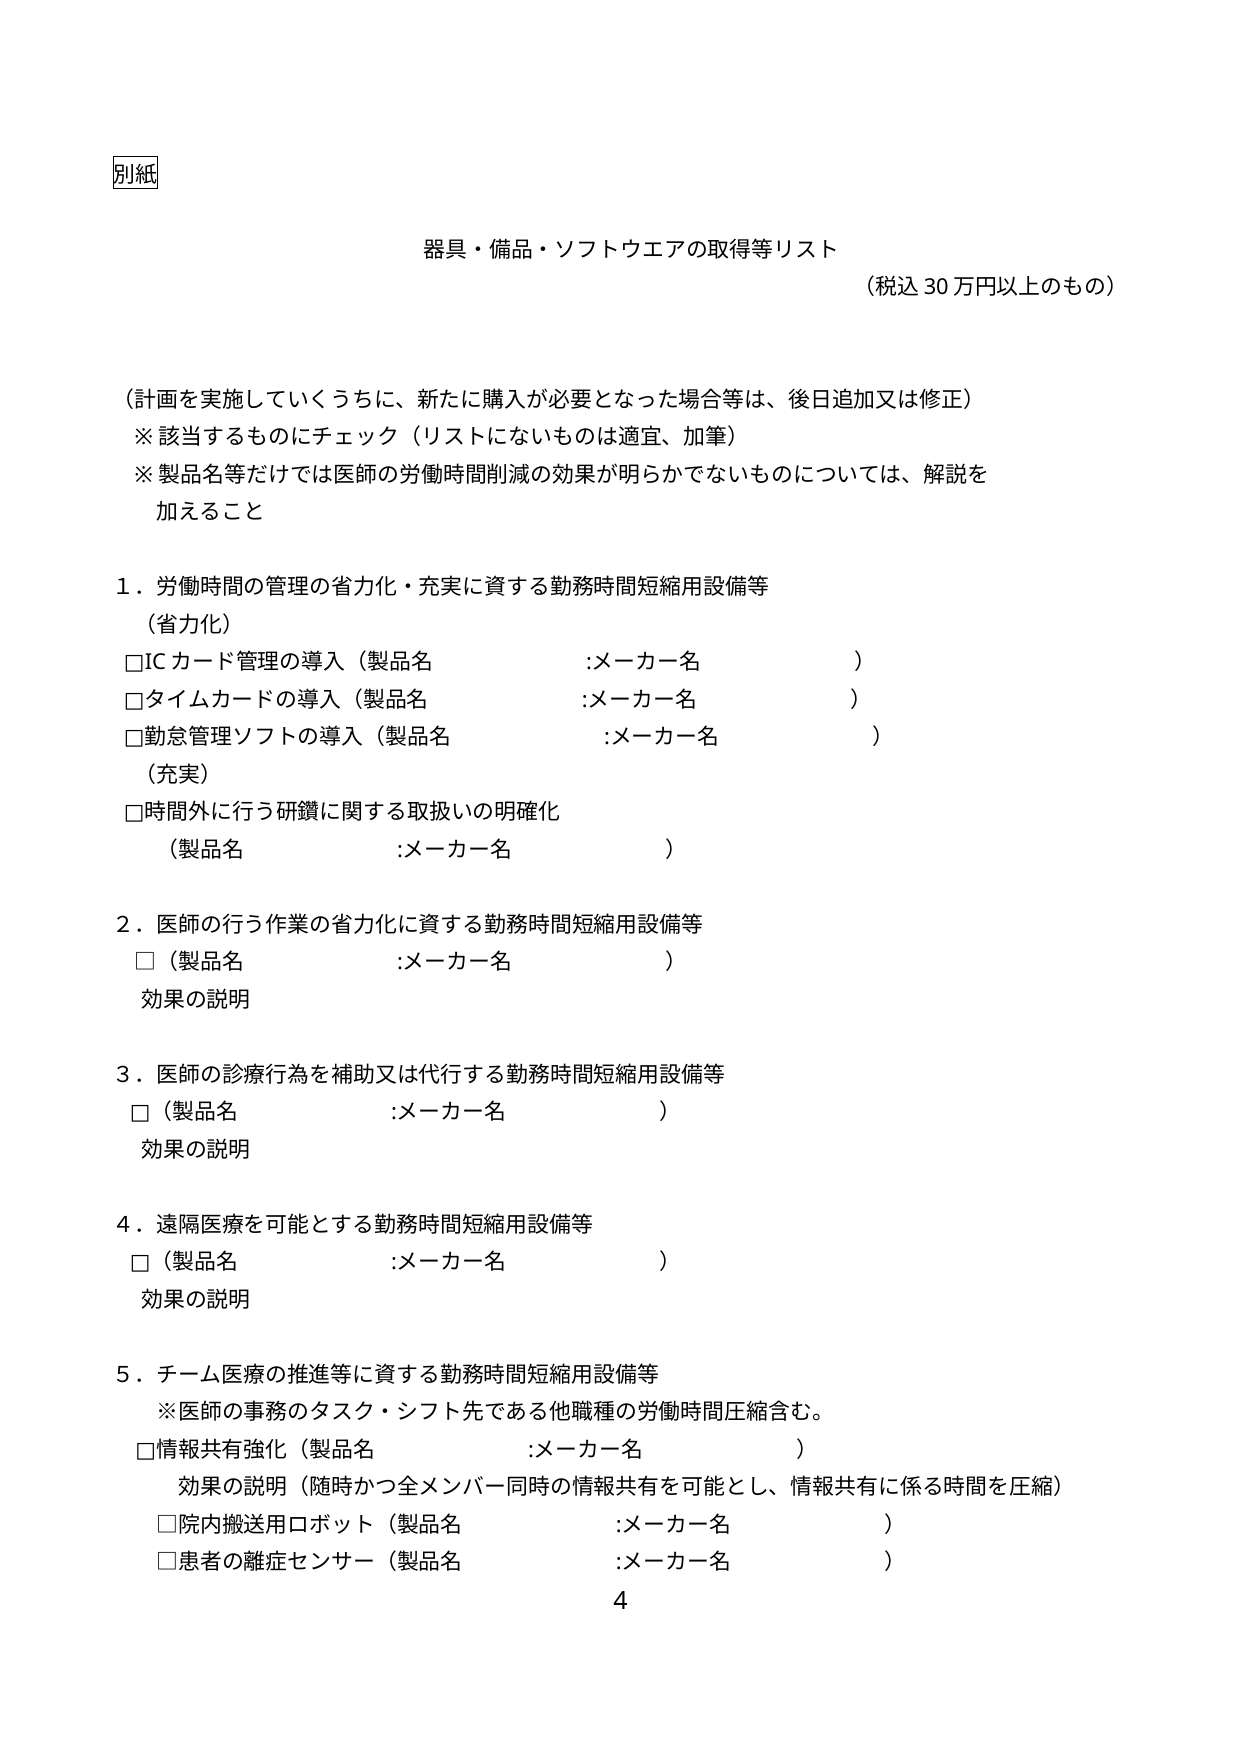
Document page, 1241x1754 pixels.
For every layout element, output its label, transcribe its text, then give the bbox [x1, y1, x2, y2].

text ２．医師の行う作業の省力化に資する勤務時間短縮用設備等 [112, 904, 1128, 941]
text 別紙 [112, 154, 1128, 191]
text □（製品名 :メーカー名 ） [112, 1091, 1128, 1129]
text 効果の説明 [112, 979, 1128, 1016]
text 効果の説明（随時かつ全メンバー同時の情報共有を可能とし、情報共有に係る時間を圧縮） [112, 1466, 1128, 1504]
text □ICカード管理の導入（製品名 :メーカー名 ） [112, 641, 1128, 679]
text 器具・備品・ソフトウエアの取得等リスト [112, 229, 1128, 266]
text □時間外に行う研鑽に関する取扱いの明確化 [112, 791, 1128, 829]
text ５．チーム医療の推進等に資する勤務時間短縮用設備等 [112, 1354, 1128, 1391]
text （税込30万円以上のもの） [112, 266, 1128, 304]
text □情報共有強化（製品名 :メーカー名 ） [112, 1429, 1128, 1466]
text □（製品名 :メーカー名 ） [112, 1241, 1128, 1279]
text □（製品名 :メーカー名 ） [112, 941, 1128, 979]
text （省力化） [112, 604, 1128, 641]
text □患者の離症センサー（製品名 :メーカー名 ） [112, 1541, 1128, 1579]
text 加えること [112, 491, 1128, 529]
text ４．遠隔医療を可能とする勤務時間短縮用設備等 [112, 1204, 1128, 1241]
text （充実） [112, 754, 1128, 791]
text □勤怠管理ソフトの導入（製品名 :メーカー名 ） [112, 716, 1128, 754]
text □院内搬送用ロボット（製品名 :メーカー名 ） [112, 1504, 1128, 1541]
text ３．医師の診療行為を補助又は代行する勤務時間短縮用設備等 [112, 1054, 1128, 1091]
text （計画を実施していくうちに、新たに購入が必要となった場合等は、後日追加又は修正） [112, 379, 1128, 416]
text ※ 製品名等だけでは医師の労働時間削減の効果が明らかでないものについては、解説を [112, 454, 1128, 491]
text □タイムカードの導入（製品名 :メーカー名 ） [112, 679, 1128, 716]
text 効果の説明 [112, 1129, 1128, 1166]
text １．労働時間の管理の省力化・充実に資する勤務時間短縮用設備等 [112, 566, 1128, 604]
text （製品名 :メーカー名 ） [112, 829, 1128, 866]
text ※ 該当するものにチェック（リストにないものは適宜、加筆） [112, 416, 1128, 454]
text ※医師の事務のタスク・シフト先である他職種の労働時間圧縮含む。 [112, 1391, 1128, 1429]
text 効果の説明 [112, 1279, 1128, 1316]
